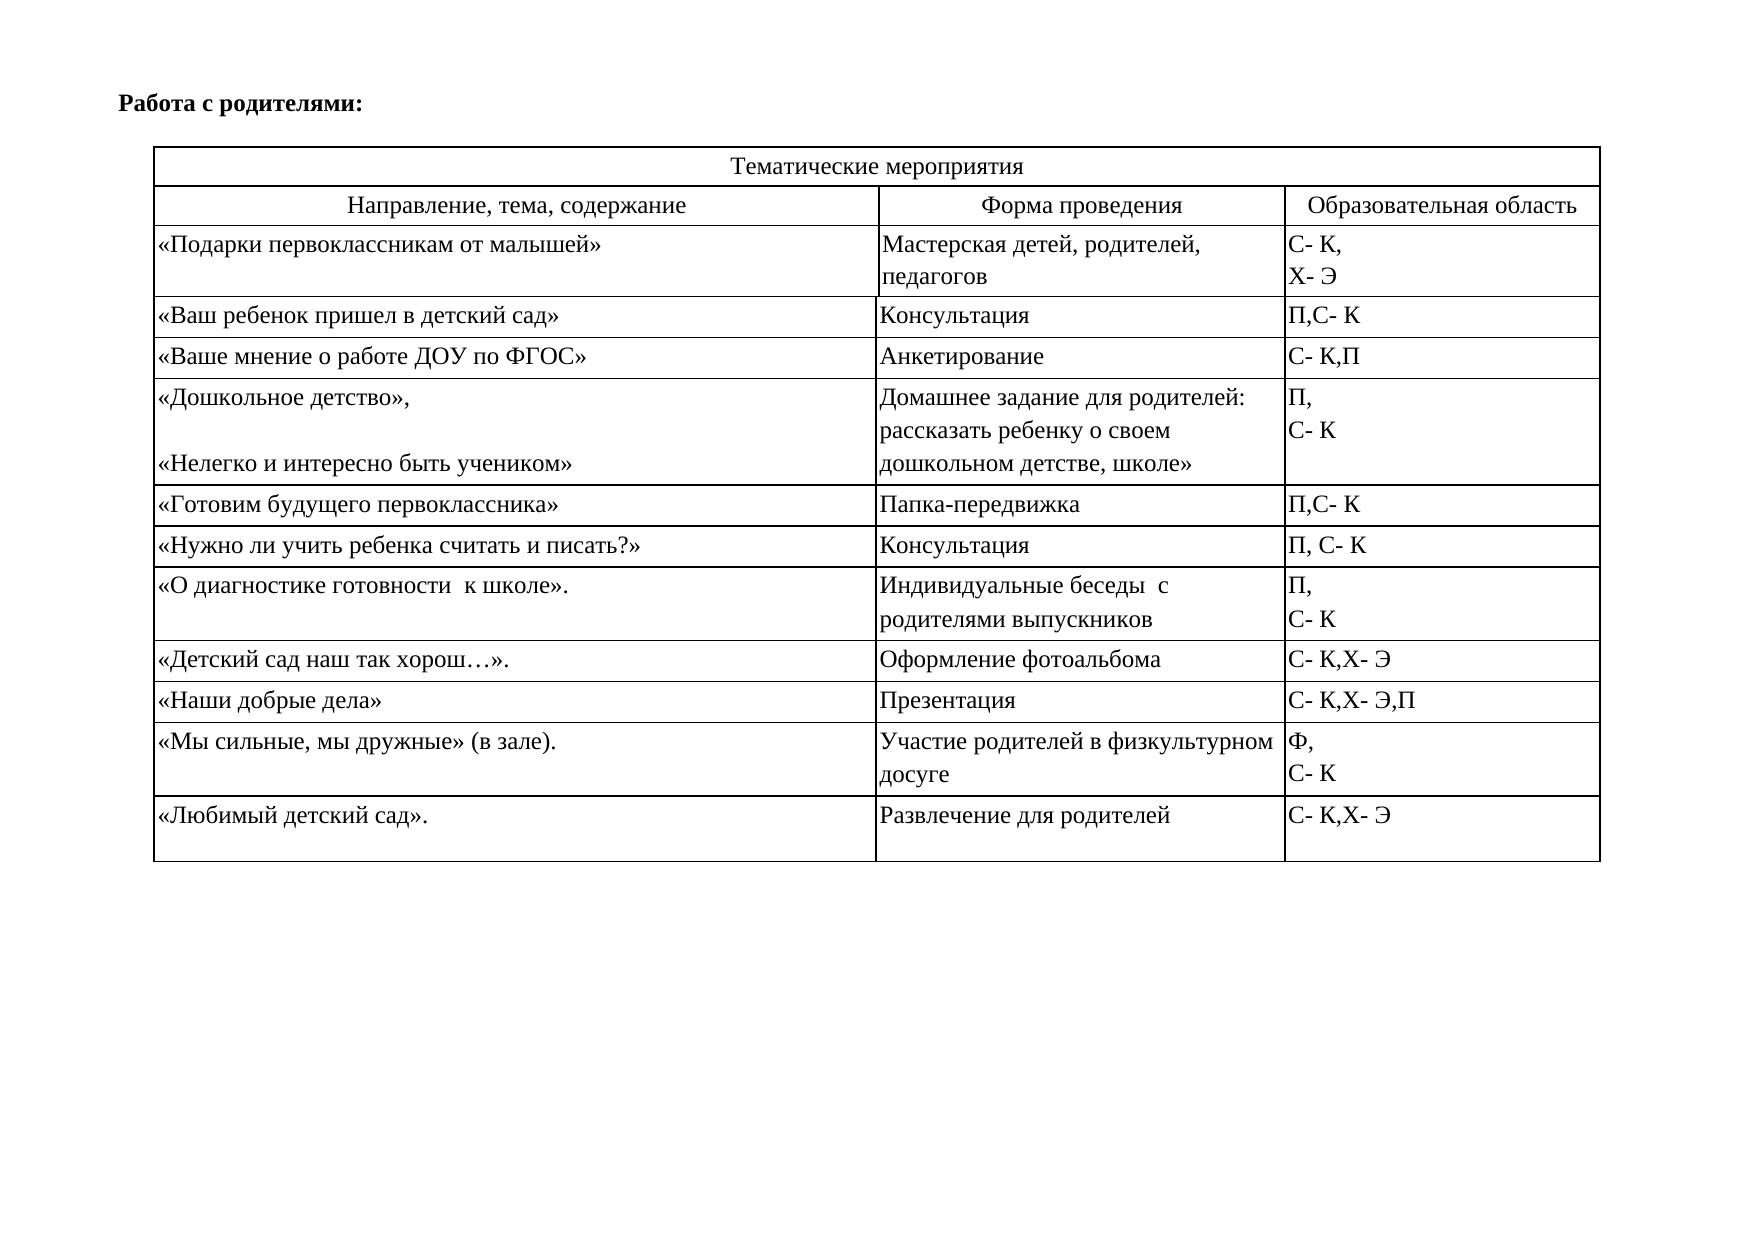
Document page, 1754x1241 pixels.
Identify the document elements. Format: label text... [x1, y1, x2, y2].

table_cell Консультация [877, 297, 1284, 337]
table_cell «О диагностике готовности к школе». [155, 568, 875, 640]
table_cell Индивидуальные беседы с родителями выпускников [877, 568, 1284, 640]
table_cell Презентация [877, 682, 1284, 721]
table_header Тематические мероприятия [155, 148, 1599, 185]
table_cell Ф, С- К [1286, 723, 1599, 795]
table_cell Участие родителей в физкультурном досуге [877, 723, 1284, 795]
table_cell «Мы сильные, мы дружные» (в зале). [155, 723, 875, 795]
table_cell С- К,Х- Э,П [1286, 682, 1599, 721]
table_cell «Любимый детский сад». [155, 797, 875, 861]
table_cell С- К,Х- Э [1286, 641, 1599, 681]
table_cell Форма проведения [880, 187, 1284, 225]
table_cell «Подарки первоклассникам от малышей» [155, 226, 878, 296]
table_cell Образовательная область [1286, 187, 1599, 225]
table_cell С- К,П [1286, 338, 1599, 377]
table_cell «Нужно ли учить ребенка считать и писать?» [155, 527, 875, 566]
table_cell Оформление фотоальбома [877, 641, 1284, 681]
table_cell «Детский сад наш так хорош…». [155, 641, 875, 681]
table_cell «Готовим будущего первоклассника» [155, 486, 875, 525]
table_cell Развлечение для родителей [877, 797, 1284, 861]
table_cell Анкетирование [877, 338, 1284, 377]
table_cell Мастерская детей, родителей, педагогов [880, 226, 1284, 296]
table_cell П, С- К [1286, 527, 1599, 566]
table_cell «Ваш ребенок пришел в детский сад» [155, 297, 875, 337]
table_cell П,С- К [1286, 297, 1599, 337]
table_cell Консультация [877, 527, 1284, 566]
table_cell «Дошкольное детство», «Нелегко и интересно быть учеником» [155, 379, 875, 484]
table_cell П, С- К [1286, 568, 1599, 640]
text Работа с родителями: [118, 88, 1636, 117]
table_cell С- К,Х- Э [1286, 797, 1599, 861]
table_cell П, С- К [1286, 379, 1599, 484]
table_cell «Наши добрые дела» [155, 682, 875, 721]
table_cell Папка-передвижка [877, 486, 1284, 525]
table_cell Домашнее задание для родителей: рассказать ребенку о своем дошкольном детстве, школе» [877, 379, 1284, 484]
table_cell П,С- К [1286, 486, 1599, 525]
table_cell Направление, тема, содержание [155, 187, 878, 225]
table_cell «Ваше мнение о работе ДОУ по ФГОС» [155, 338, 875, 377]
table_cell С- К, Х- Э [1286, 226, 1599, 296]
